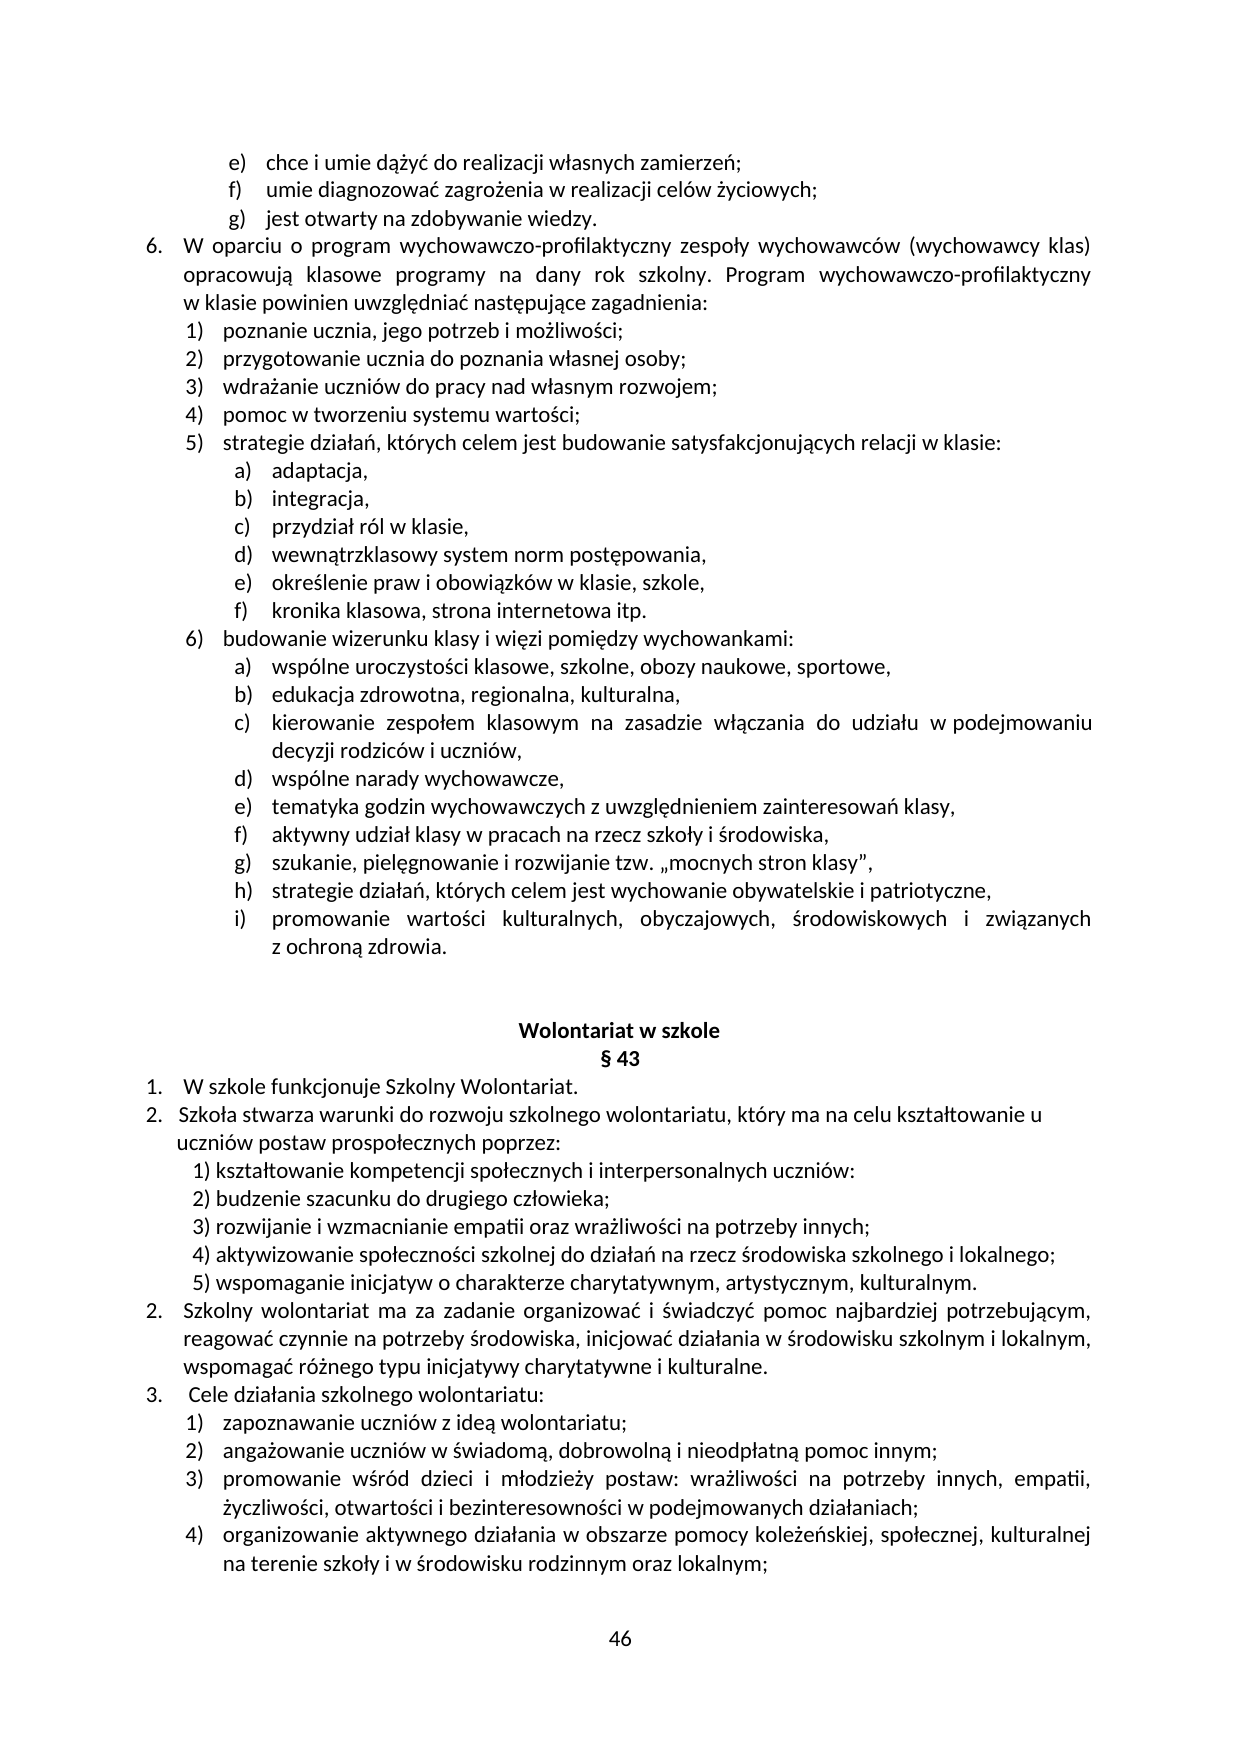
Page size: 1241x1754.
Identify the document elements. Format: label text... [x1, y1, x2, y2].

list budowanie wizerunku klasy i więzi pomiędzy wychowankami: [185, 624, 1093, 652]
text 1) kształtowanie kompetencji społecznych i interpersonalnych uczniów: [192, 1156, 1093, 1184]
text uczniów postaw prospołecznych poprzez: [146, 1128, 1093, 1156]
list Cele działania szkolnego wolontariatu: [146, 1381, 1093, 1408]
list szukanie, pielęgnowanie i rozwijanie tzw. „mocnych stron klasy”, [234, 848, 1093, 876]
list wdrażanie uczniów do pracy nad własnym rozwojem; [185, 372, 1093, 400]
list przygotowanie ucznia do poznania własnej osoby; [185, 344, 1093, 372]
list organizowanie aktywnego działania w obszarze pomocy koleżeńskiej, społecznej, kulturalnej na terenie szkoły i w środowisku rodzinnym oraz lokalnym; [185, 1521, 1093, 1577]
text Wolontariat w szkole [148, 988, 1093, 1044]
text 3) rozwijanie i wzmacnianie empatii oraz wrażliwości na potrzeby innych; [192, 1212, 1093, 1240]
list adaptacja, [234, 456, 1093, 484]
list kierowanie zespołem klasowym na zasadzie włączania do udziału w podejmowaniu decyzji rodziców i uczniów, [234, 708, 1093, 764]
list W oparciu o program wychowawczo-profilaktyczny zespoły wychowawców (wychowawcy klas) opracowują klasowe programy na dany rok szkolny. Program wychowawczo-profilaktyczny w klasie powinien uwzględniać następujące zagadnienia: [146, 232, 1093, 316]
list tematyka godzin wychowawczych z uwzględnieniem zainteresowań klasy, [234, 792, 1093, 820]
list umie diagnozować zagrożenia w realizacji celów życiowych; [228, 176, 1093, 204]
list poznanie ucznia, jego potrzeb i możliwości; [185, 316, 1093, 344]
list kronika klasowa, strona internetowa itp. [234, 596, 1093, 624]
list edukacja zdrowotna, regionalna, kulturalna, [234, 680, 1093, 708]
list wewnątrzklasowy system norm postępowania, [234, 540, 1093, 568]
list promowanie wśród dzieci i młodzieży postaw: wrażliwości na potrzeby innych, empatii, życzliwości, otwartości i bezinteresowności w podejmowanych działaniach; [185, 1464, 1093, 1521]
text 2) budzenie szacunku do drugiego człowieka; [192, 1184, 1093, 1212]
list zapoznawanie uczniów z ideą wolontariatu; [185, 1408, 1093, 1437]
list przydział ról w klasie, [234, 512, 1093, 540]
list angażowanie uczniów w świadomą, dobrowolną i nieodpłatną pomoc innym; [185, 1437, 1093, 1464]
list wspólne narady wychowawcze, [234, 764, 1093, 792]
list aktywny udział klasy w pracach na rzecz szkoły i środowiska, [234, 820, 1093, 848]
list jest otwarty na zdobywanie wiedzy. [228, 204, 1093, 232]
list wspólne uroczystości klasowe, szkolne, obozy naukowe, sportowe, [234, 652, 1093, 680]
list chce i umie dążyć do realizacji własnych zamierzeń; [228, 148, 1093, 176]
list W szkole funkcjonuje Szkolny Wolontariat. [146, 1072, 1093, 1100]
list pomoc w tworzeniu systemu wartości; [185, 400, 1093, 428]
text 4) aktywizowanie społeczności szkolnej do działań na rzecz środowiska szkolnego i lokalnego; [192, 1240, 1093, 1268]
text 2. Szkoła stwarza warunki do rozwoju szkolnego wolontariatu, który ma na celu kształtowanie u [146, 1100, 1093, 1128]
list określenie praw i obowiązków w klasie, szkole, [234, 568, 1093, 596]
list Szkolny wolontariat ma za zadanie organizować i świadczyć pomoc najbardziej potrzebującym, reagować czynnie na potrzeby środowiska, inicjować działania w środowisku szkolnym i lokalnym, wspomagać różnego typu inicjatywy charytatywne i kulturalne. [146, 1296, 1093, 1381]
list integracja, [234, 484, 1093, 512]
list promowanie wartości kulturalnych, obyczajowych, środowiskowych i związanych z ochroną zdrowia. [234, 904, 1093, 960]
text § 43 [148, 1044, 1093, 1072]
text 5) wspomaganie inicjatyw o charakterze charytatywnym, artystycznym, kulturalnym. [192, 1268, 1093, 1296]
list strategie działań, których celem jest budowanie satysfakcjonujących relacji w klasie: [185, 428, 1093, 456]
list strategie działań, których celem jest wychowanie obywatelskie i patriotyczne, [234, 876, 1093, 904]
